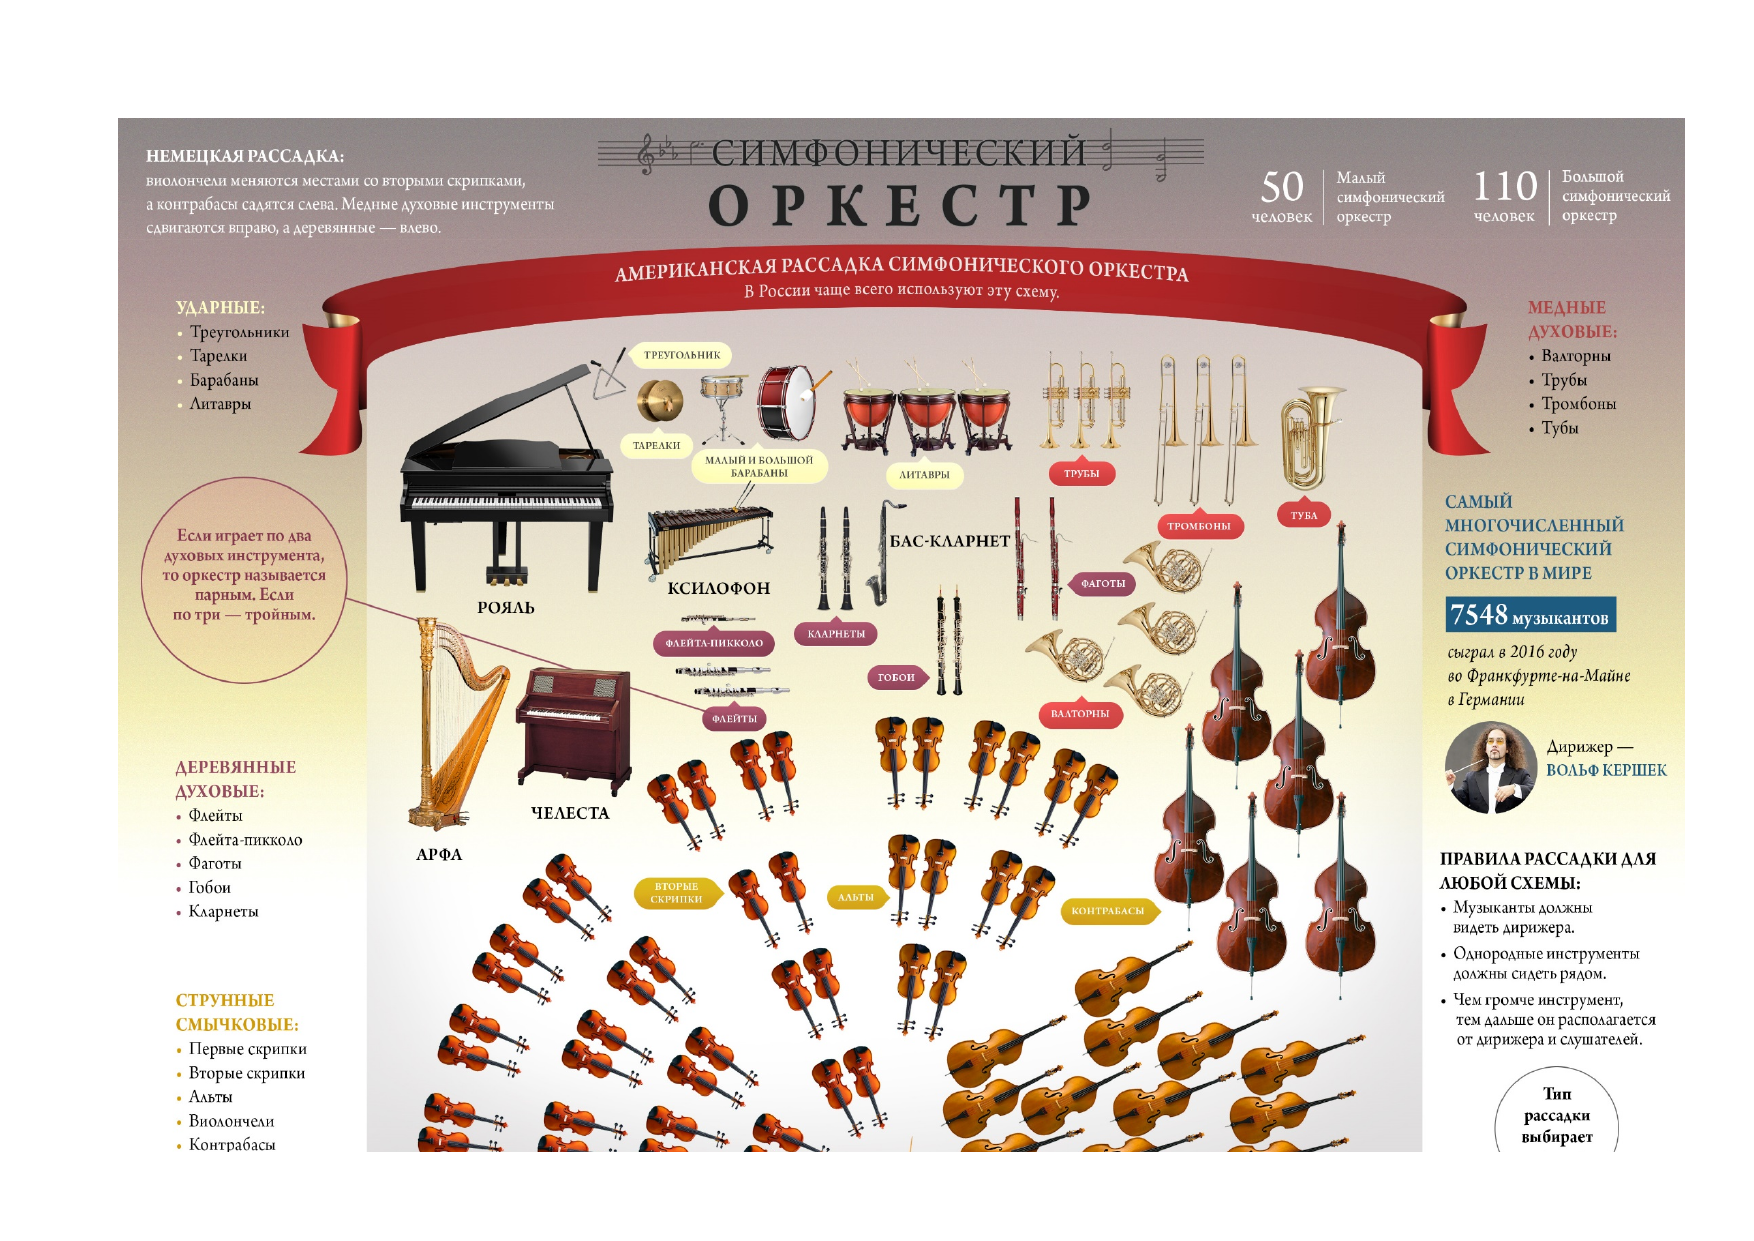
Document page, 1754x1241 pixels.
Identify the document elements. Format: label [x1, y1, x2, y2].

picture [118, 118, 1685, 1152]
